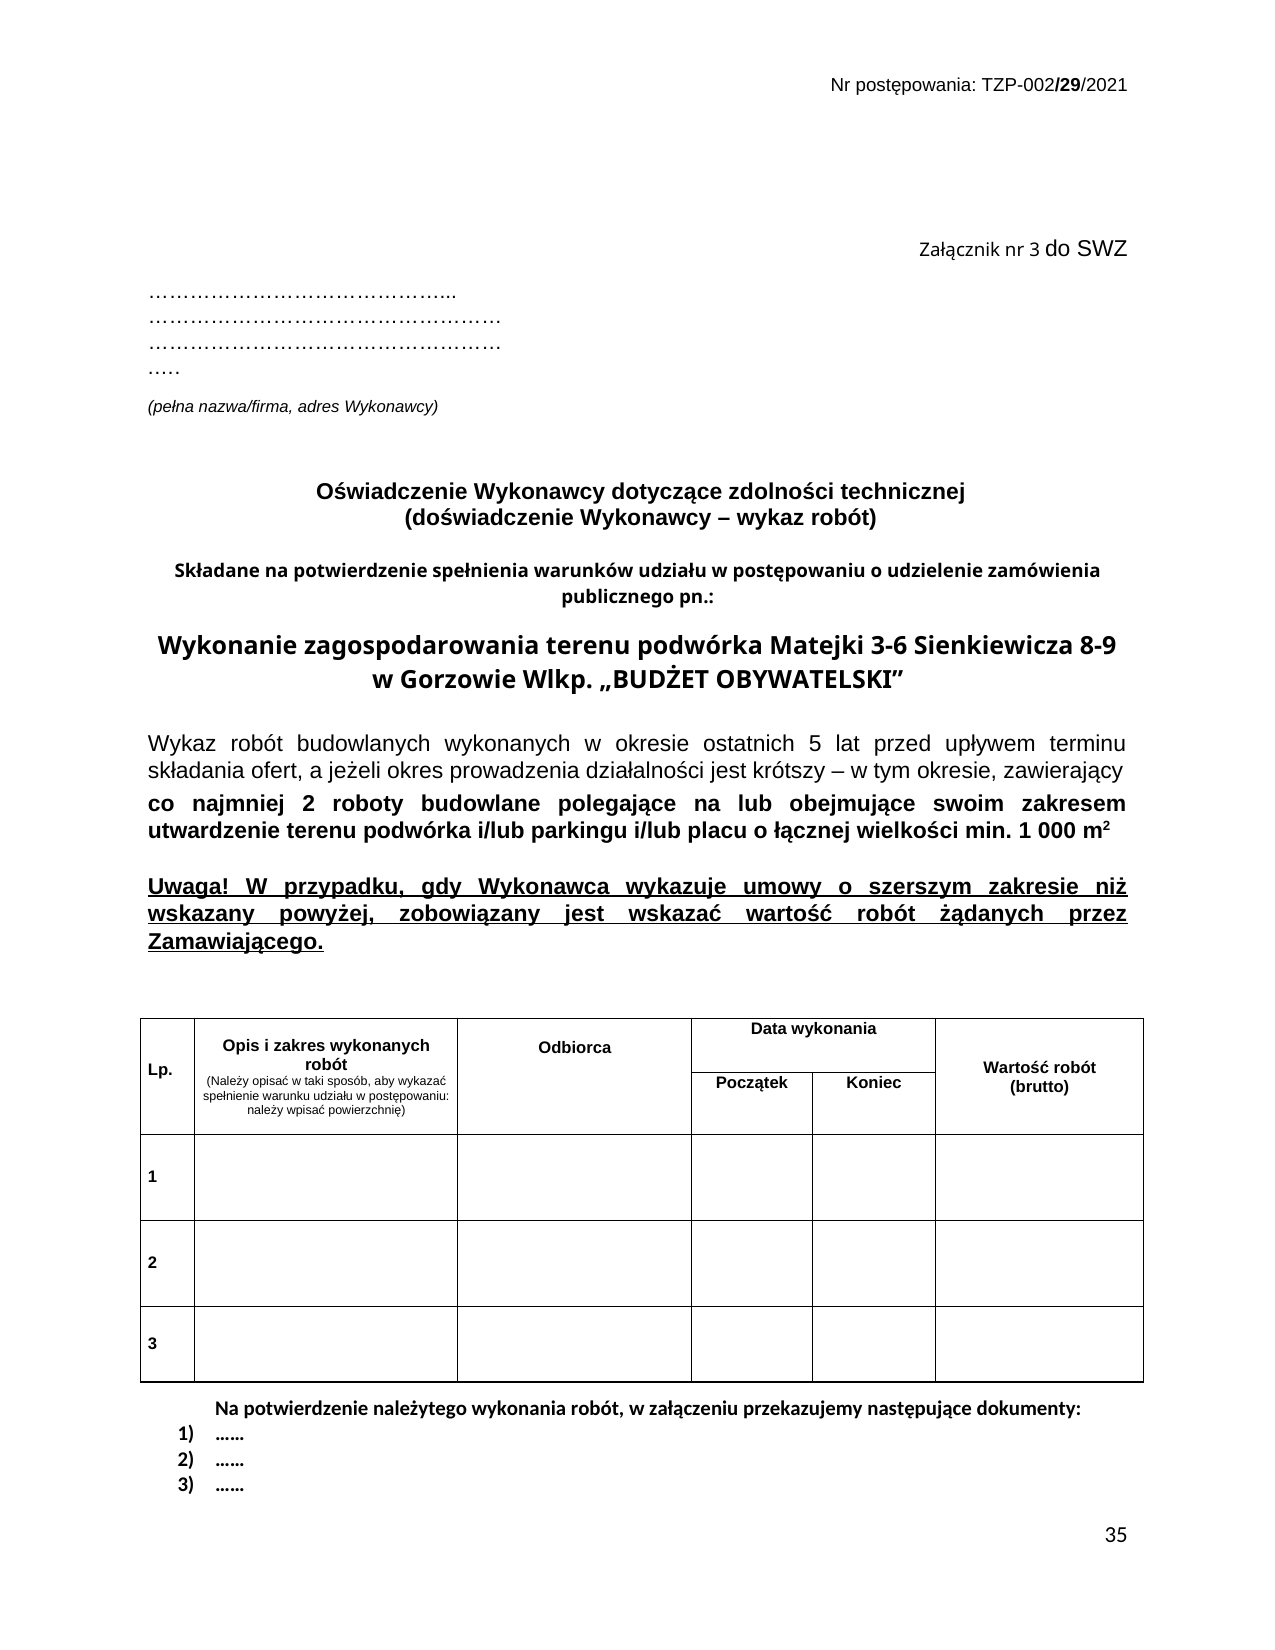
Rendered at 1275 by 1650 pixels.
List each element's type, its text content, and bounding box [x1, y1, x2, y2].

table_cell [936, 1307, 1143, 1381]
text (pełna nazwa/firma, adres Wykonawcy) [148, 396, 507, 416]
text Uwaga! W przypadku, gdy Wykonawca wykazuje umowy o szerszym zakresie niż wskazany powyżej, zobowiązany jest wskazać wartość robót żądanych przez Zamawiającego. [148, 924, 1127, 954]
table_cell [936, 1221, 1143, 1306]
table_cell [458, 1307, 691, 1381]
table_cell [692, 1307, 812, 1381]
table_cell [195, 1135, 457, 1220]
table_cell [692, 1221, 812, 1306]
table_cell 1 [141, 1135, 194, 1220]
text Oświadczenie Wykonawcy dotyczące zdolności technicznej [148, 478, 1133, 504]
table_cell [813, 1135, 935, 1220]
list Na potwierdzenie należytego wykonania robót, w załączeniu przekazujemy następujące dokumenty: [215, 1395, 1127, 1420]
text Wykaz robót budowlanych wykonanych w okresie ostatnich 5 lat przed upływem terminu składania ofert, a jeżeli okres prowadzenia działalności jest krótszy – w tym okresie, zawierający [148, 729, 1127, 784]
text Składane na potwierdzenie spełnienia warunków udziału w postępowaniu o udzielenie zamówienia publicznego pn.: [148, 557, 1127, 609]
text ……………………………………...………………………………………………………………………………………….…. [148, 279, 507, 378]
table_header Odbiorca [458, 1019, 691, 1133]
table_cell [936, 1135, 1143, 1220]
text Uwaga! W przypadku, gdy Wykonawca wykazuje umowy o szerszym zakresie niż wskazany powyżej, zobowiązany jest wskazać wartość robót żądanych przez Zamawiającego. [148, 873, 1127, 895]
list …… [177, 1471, 1127, 1497]
table_cell [458, 1221, 691, 1306]
text Załącznik nr 3 do SWZ [148, 234, 1127, 261]
table_cell [692, 1135, 812, 1220]
table_cell [813, 1307, 935, 1381]
table_header Data wykonania [692, 1019, 935, 1072]
table_cell [195, 1221, 457, 1306]
text Wykonanie zagospodarowania terenu podwórka Matejki 3-6 Sienkiewicza 8-9 w Gorzowie Wlkp. „BUDŻET OBYWATELSKI” [148, 627, 1127, 695]
text co najmniej 2 roboty budowlane polegające na lub obejmujące swoim zakresem utwardzenie terenu podwórka i/lub parkingu i/lub placu o łącznej wielkości min. 1 000 m2 [148, 790, 1127, 844]
table_cell [195, 1307, 457, 1381]
table_cell [813, 1221, 935, 1306]
table_cell 2 [141, 1221, 194, 1306]
text Uwaga! W przypadku, gdy Wykonawca wykazuje umowy o szerszym zakresie niż wskazany powyżej, zobowiązany jest wskazać wartość robót żądanych przez Zamawiającego. [148, 897, 1127, 923]
list …… [177, 1446, 1127, 1471]
table_header Opis i zakres wykonanych robót (Należy opisać w taki sposób, aby wykazać spełnienie warunku udziału w postępowaniu: należy wpisać powierzchnię) [195, 1019, 457, 1133]
table_cell Początek [692, 1073, 812, 1133]
text (doświadczenie Wykonawcy – wykaz robót) [148, 504, 1133, 531]
table_header Wartość robót (brutto) [936, 1019, 1143, 1133]
table_cell Koniec [813, 1073, 935, 1133]
table_header Lp. [141, 1019, 194, 1133]
table_cell [458, 1135, 691, 1220]
table_cell 3 [141, 1307, 194, 1381]
list …… [177, 1420, 1127, 1446]
